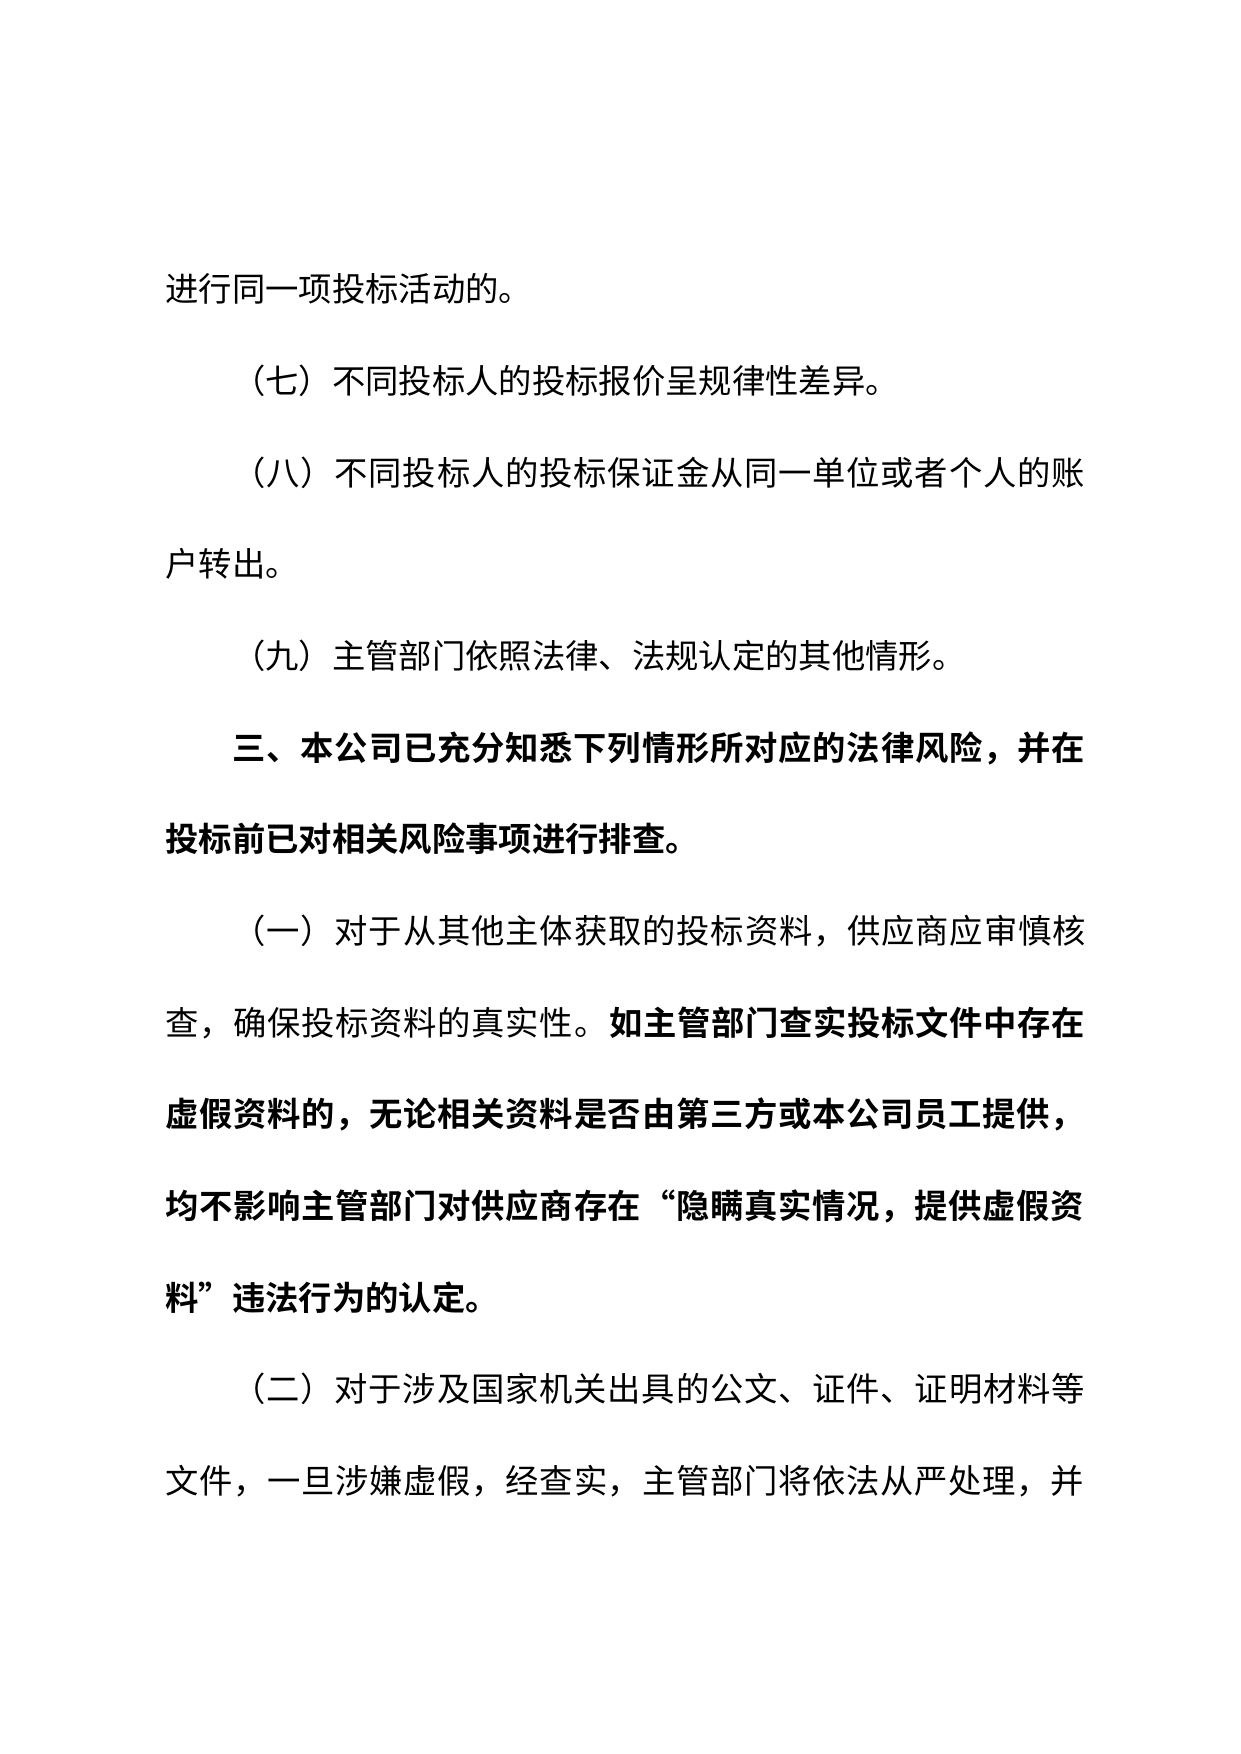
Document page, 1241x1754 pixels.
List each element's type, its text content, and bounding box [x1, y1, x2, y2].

text （一）对于从其他主体获取的投标资料，供应商应审慎核查，确保投标资料的真实性。如主管部门查实投标文件中存在虚假资料的，无论相关资料是否由第三方或本公司员工提供，均不影响主管部门对供应商存在“隐瞒真实情况，提供虚假资料”违法行为的认定。 [165, 883, 1087, 1341]
text （七）不同投标人的投标报价呈规律性差异。 [165, 333, 1087, 424]
text （九）主管部门依照法律、法规认定的其他情形。 [165, 608, 1087, 699]
text （八）不同投标人的投标保证金从同一单位或者个人的账户转出。 [165, 424, 1087, 608]
text 三、本公司已充分知悉下列情形所对应的法律风险，并在投标前已对相关风险事项进行排查。 [165, 699, 1087, 883]
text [165, 1341, 1087, 1524]
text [165, 241, 1087, 333]
